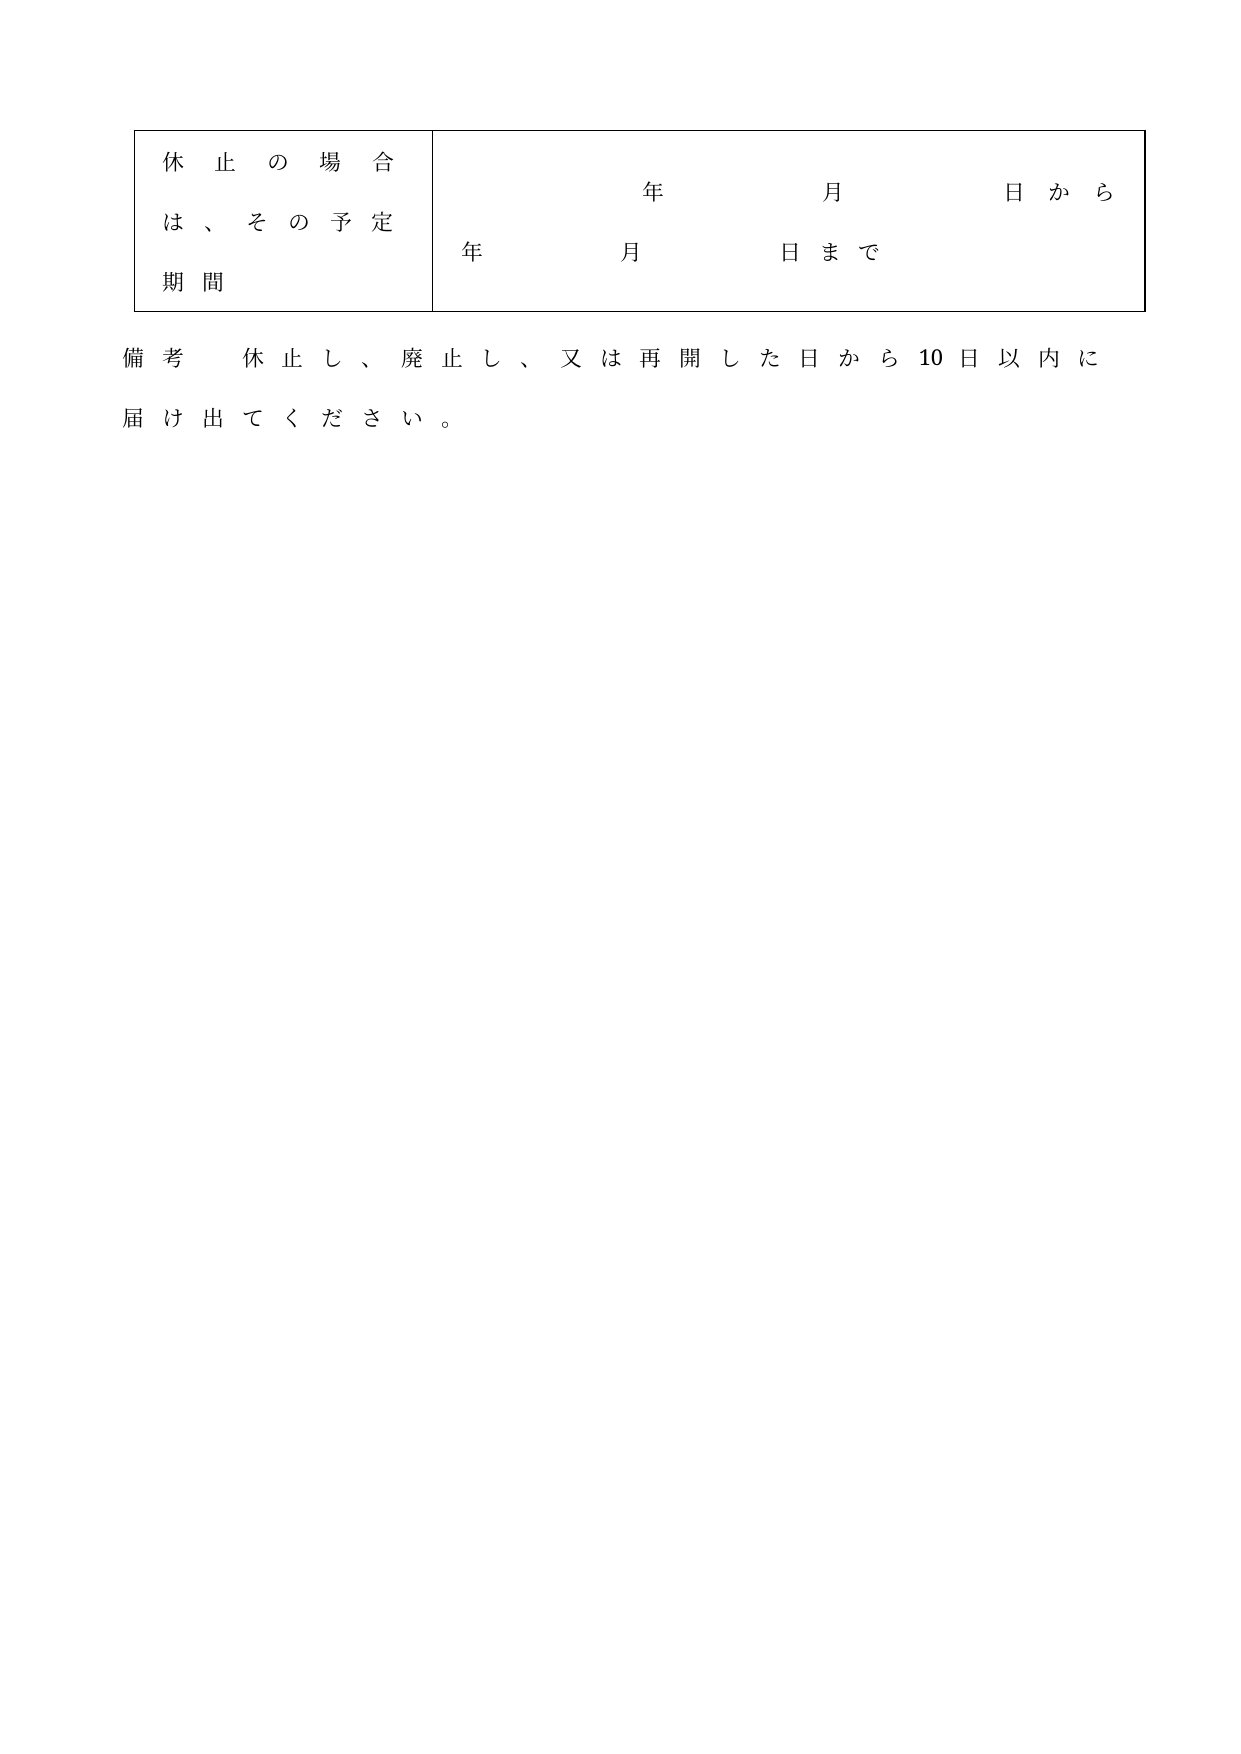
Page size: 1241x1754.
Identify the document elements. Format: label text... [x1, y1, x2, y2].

text 備考 休止し、廃止し、又は再開した日から10日以内に届け出てください。 [123, 327, 1117, 447]
table_cell 年 月 日から 年 月 日まで [433, 131, 1144, 311]
table_cell 休止の場合は、その予定期間 [135, 131, 432, 311]
